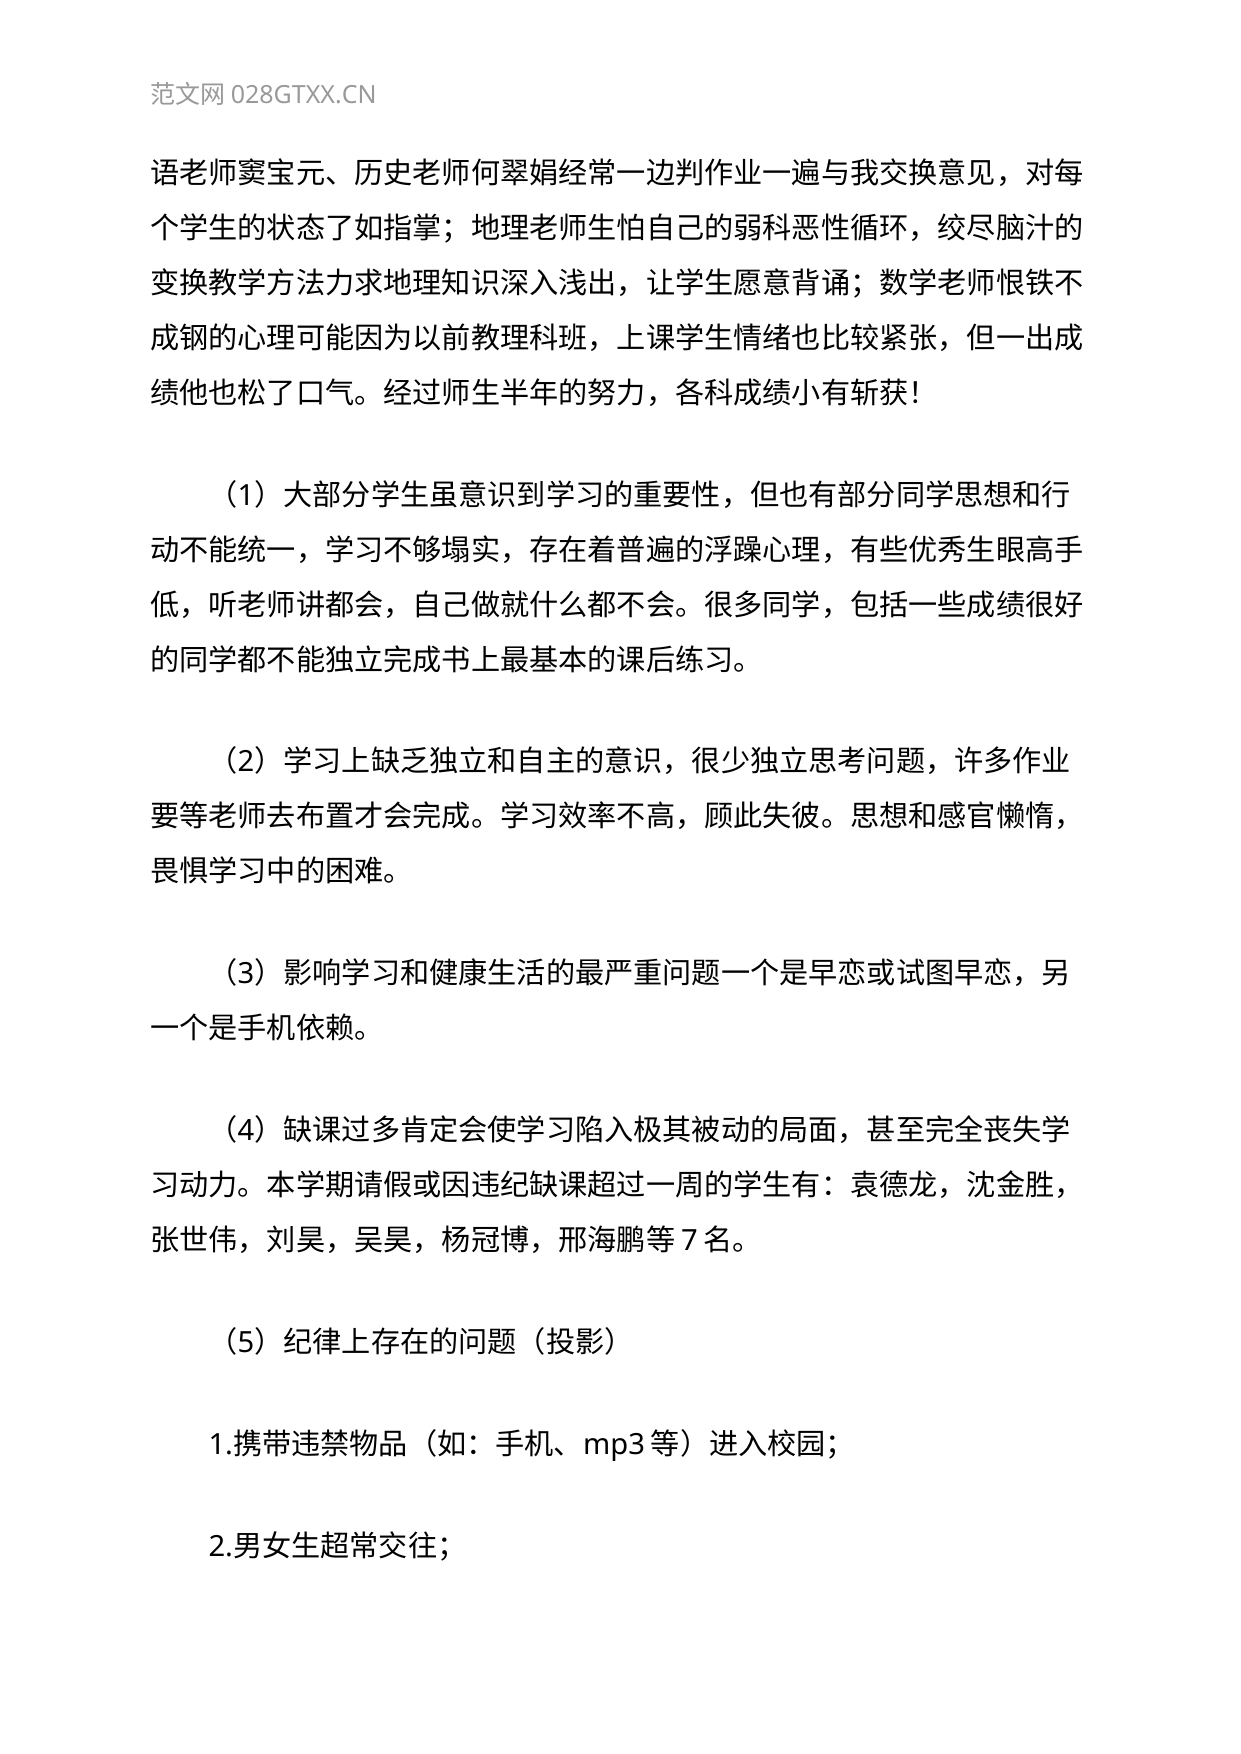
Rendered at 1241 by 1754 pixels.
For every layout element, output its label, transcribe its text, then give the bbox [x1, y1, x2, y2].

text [150, 150, 1090, 412]
text 2.男女生超常交往； [150, 1522, 1090, 1564]
text （5）纪律上存在的问题（投影） [150, 1318, 1090, 1361]
text （3）影响学习和健康生活的最严重问题一个是早恋或试图早恋，另一个是手机依赖。 [150, 949, 1090, 1047]
text （4）缺课过多肯定会使学习陷入极其被动的局面，甚至完全丧失学习动力。本学期请假或因违纪缺课超过一周的学生有：袁德龙，沈金胜，张世伟，刘昊，吴昊，杨冠博，邢海鹏等7名。 [150, 1106, 1090, 1259]
text （2）学习上缺乏独立和自主的意识，很少独立思考问题，许多作业要等老师去布置才会完成。学习效率不高，顾此失彼。思想和感官懒惰，畏惧学习中的困难。 [150, 738, 1090, 890]
text （1）大部分学生虽意识到学习的重要性，但也有部分同学思想和行动不能统一，学习不够塌实，存在着普遍的浮躁心理，有些优秀生眼高手低，听老师讲都会，自己做就什么都不会。很多同学，包括一些成绩很好的同学都不能独立完成书上最基本的课后练习。 [150, 471, 1090, 678]
text 1.携带违禁物品（如：手机、mp3等）进入校园； [150, 1420, 1090, 1463]
